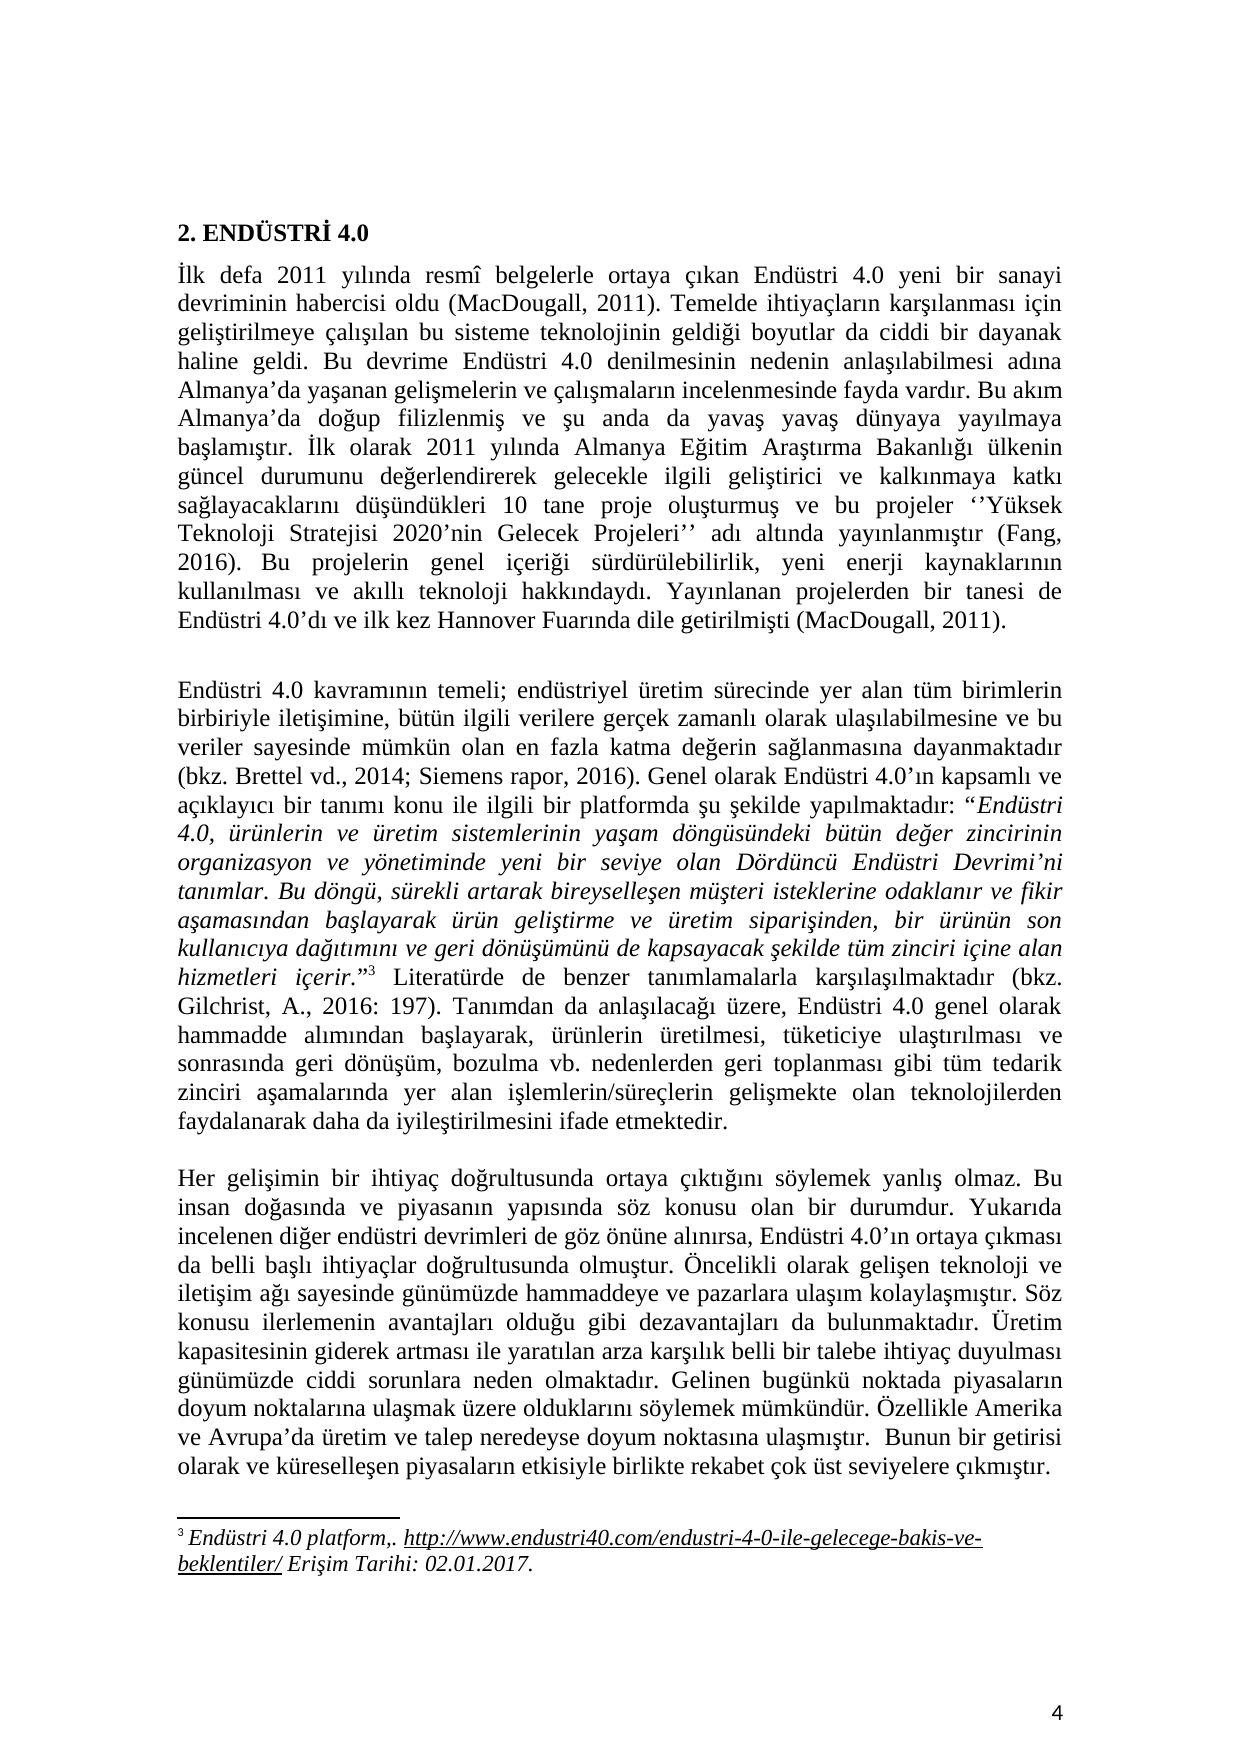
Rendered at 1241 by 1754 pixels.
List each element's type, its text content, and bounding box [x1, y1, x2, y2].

text Endüstri 4.0 kavramının temeli; endüstriyel üretim sürecinde yer alan tüm birimlerin birbiriyle iletişimine, bütün ilgili verilere gerçek zamanlı olarak ulaşılabilmesine ve bu veriler sayesinde mümkün olan en fazla katma değerin sağlanmasına dayanmaktadır (bkz. Brettel vd., 2014; Siemens rapor, 2016). Genel olarak Endüstri 4.0’ın kapsamlı ve açıklayıcı bir tanımı konu ile ilgili bir platformda şu şekilde yapılmaktadır: “Endüstri 4.0, ürünlerin ve üretim sistemlerinin yaşam döngüsündeki bütün değer zincirinin organizasyon ve yönetiminde yeni bir seviye olan Dördüncü Endüstri Devrimi’ni tanımlar. Bu döngü, sürekli artarak bireyselleşen müşteri isteklerine odaklanır ve fikir aşamasından başlayarak ürün geliştirme ve üretim siparişinden, bir ürünün son kullanıcıya dağıtımını ve geri dönüşümünü de kapsayacak şekilde tüm zinciri içine alan hizmetleri içerir.” Literatürde de benzer tanımlamalarla karşılaşılmaktadır (bkz. Gilchrist, A., 2016: 197). Tanımdan da anlaşılacağı üzere, Endüstri 4.0 genel olarak hammadde alımından başlayarak, ürünlerin üretilmesi, tüketiciye ulaştırılması ve sonrasında geri dönüşüm, bozulma vb. nedenlerden geri toplanması gibi tüm tedarik zinciri aşamalarında yer alan işlemlerin/süreçlerin gelişmekte olan teknolojilerden faydalanarak daha da iyileştirilmesini ifade etmektedir. [177, 675, 1063, 1135]
text Her gelişimin bir ihtiyaç doğrultusunda ortaya çıktığını söylemek yanlış olmaz. Bu insan doğasında ve piyasanın yapısında söz konusu olan bir durumdur. Yukarıda incelenen diğer endüstri devrimleri de göz önüne alınırsa, Endüstri 4.0’ın ortaya çıkması da belli başlı ihtiyaçlar doğrultusunda olmuştur. Öncelikli olarak gelişen teknoloji ve iletişim ağı sayesinde günümüzde hammaddeye ve pazarlara ulaşım kolaylaşmıştır. Söz konusu ilerlemenin avantajları olduğu gibi dezavantajları da bulunmaktadır. Üretim kapasitesinin giderek artması ile yaratılan arza karşılık belli bir talebe ihtiyaç duyulması günümüzde ciddi sorunlara neden olmaktadır. Gelinen bugünkü noktada piyasaların doyum noktalarına ulaşmak üzere olduklarını söylemek mümkündür. Özellikle Amerika ve Avrupa’da üretim ve talep neredeyse doyum noktasına ulaşmıştır. Bunun bir getirisi olarak ve küreselleşen piyasaların etkisiyle birlikte rekabet çok üst seviyelere çıkmıştır. [177, 1163, 1063, 1480]
text İlk defa 2011 yılında resmî belgelerle ortaya çıkan Endüstri 4.0 yeni bir sanayi devriminin habercisi oldu (MacDougall, 2011). Temelde ihtiyaçların karşılanması için geliştirilmeye çalışılan bu sisteme teknolojinin geldiği boyutlar da ciddi bir dayanak haline geldi. Bu devrime Endüstri 4.0 denilmesinin nedenin anlaşılabilmesi adına Almanya’da yaşanan gelişmelerin ve çalışmaların incelenmesinde fayda vardır. Bu akım Almanya’da doğup filizlenmiş ve şu anda da yavaş yavaş dünyaya yayılmaya başlamıştır. İlk olarak 2011 yılında Almanya Eğitim Araştırma Bakanlığı ülkenin güncel durumunu değerlendirerek gelecekle ilgili geliştirici ve kalkınmaya katkı sağlayacaklarını düşündükleri 10 tane proje oluşturmuş ve bu projeler ‘’Yüksek Teknoloji Stratejisi 2020’nin Gelecek Projeleri’’ adı altında yayınlanmıştır (Fang, 2016). Bu projelerin genel içeriği sürdürülebilirlik, yeni enerji kaynaklarının kullanılması ve akıllı teknoloji hakkındaydı. Yayınlanan projelerden bir tanesi de Endüstri 4.0’dı ve ilk kez Hannover Fuarında dile getirilmişti (MacDougall, 2011). [177, 260, 1063, 633]
subtitle 2. ENDÜSTRİ 4.0 [177, 218, 1063, 247]
